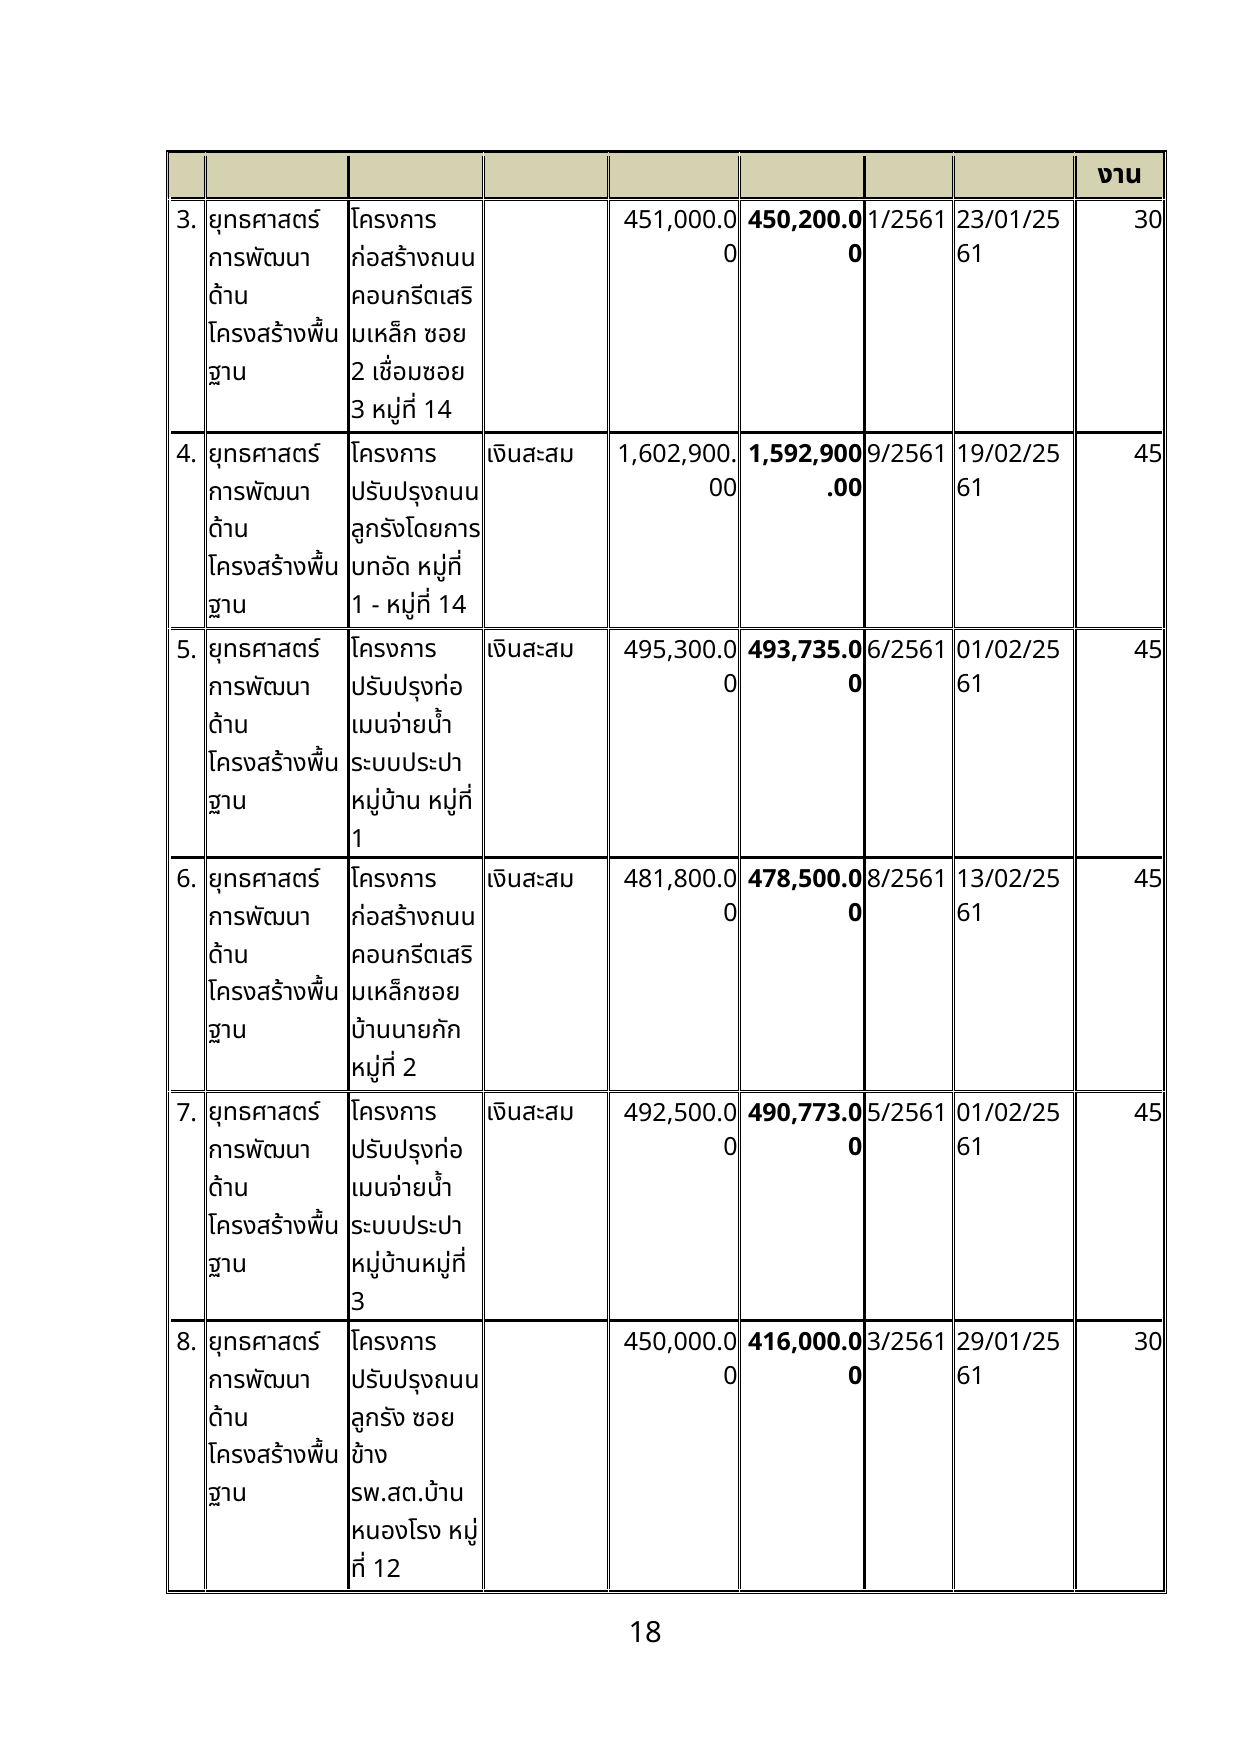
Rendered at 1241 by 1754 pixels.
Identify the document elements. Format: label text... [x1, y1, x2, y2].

table_cell โครงการปรับปรุงท่อเมนจ่ายน้ำระบบประปาหมู่บ้านหมู่ที่ 3 [350, 1093, 482, 1319]
table_cell เงินสะสม [485, 630, 607, 856]
table_cell โครงการก่อสร้างถนนคอนกรีตเสริมเหล็กซอยบ้านนายกัก หมู่ที่ 2 [350, 859, 482, 1089]
table_cell 495,300.00 [610, 630, 738, 856]
table_cell 450,000.00 [609, 1322, 739, 1590]
table_cell โครงการปรับปรุงถนนลูกรังโดยการบทอัด หมู่ที่ 1 - หมู่ที่ 14 [350, 434, 482, 627]
table_cell [484, 1322, 609, 1590]
table_cell 6/2561 [866, 630, 952, 856]
table_header จำนวนงบประมาณ [609, 153, 739, 197]
table_cell 8/2561 [866, 859, 952, 1089]
table_cell เงินสะสม [485, 1093, 607, 1319]
table_cell 1/2561 [866, 201, 952, 431]
table_header ที่ [169, 153, 206, 197]
table_cell 5. [167, 627, 206, 856]
table_cell 481,800.00 [610, 859, 738, 1089]
table_cell 493,735.00 [741, 630, 863, 856]
table_cell 45 [1077, 856, 1163, 1089]
table_cell โครงการก่อสร้างถนนคอนกรีตเสริมเหล็ก ซอย 2 เชื่อมซอย 3 หมู่ที่ 14 [350, 201, 482, 431]
table_cell 416,000.00 [740, 1322, 864, 1590]
table_cell 6. [169, 856, 204, 1089]
table_cell 01/02/2561 [955, 630, 1073, 856]
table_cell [206, 1322, 348, 1590]
table_cell 13/02/2561 [955, 859, 1073, 1089]
table_cell 23/01/2561 [955, 201, 1073, 431]
table_cell 451,000.00 [610, 201, 738, 431]
table_cell เงินสะสม [485, 859, 607, 1089]
table_cell [485, 201, 607, 431]
table_header คู่สัญญา [864, 153, 954, 197]
table_header วันที่เซ็นสัญญา [954, 152, 1075, 197]
table_cell 3. [169, 197, 204, 431]
table_cell ยุทธศาสตร์การพัฒนาด้านโครงสร้างพื้นฐาน [207, 1093, 347, 1319]
table_cell ยุทธศาสตร์การพัฒนาด้านโครงสร้างพื้นฐาน [207, 434, 347, 627]
table_cell โครงการปรับปรุงถนนลูกรัง ซอยข้าง รพ.สต.บ้าน หนองโรง หมู่ที่ 12 [348, 1322, 483, 1590]
table_cell ยุทธศาสตร์การพัฒนาด้านโครงสร้างพื้นฐาน [207, 630, 347, 856]
table_header ยุทธศาสตร์ [206, 153, 348, 197]
table_cell 19/02/2561 [955, 434, 1073, 627]
table_header วงเงินตามสัญญา [740, 153, 864, 197]
table_cell 45 [1077, 431, 1163, 627]
table_cell 01/02/2561 [955, 1093, 1073, 1319]
table_cell 492,500.00 [610, 1093, 738, 1319]
table_cell 478,500.00 [741, 859, 863, 1089]
table_header โครงการ [348, 153, 483, 197]
table_cell ยุทธศาสตร์การพัฒนาด้านโครงสร้างพื้นฐาน [207, 201, 347, 431]
table_cell 30 [1075, 1319, 1163, 1590]
table_cell 9/2561 [866, 434, 952, 627]
table_cell 8. [169, 1319, 206, 1590]
table_cell 490,773.00 [741, 1093, 863, 1319]
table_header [1075, 153, 1163, 197]
table_header แหล่งที่มา งบประมาณ [484, 153, 609, 197]
table_cell เงินสะสม [485, 434, 607, 627]
table_cell 30 [1077, 197, 1164, 431]
table_cell 4. [169, 431, 204, 627]
table_cell 1,602,900.00 [610, 434, 738, 627]
table_cell 45 [1077, 1090, 1164, 1319]
table_cell 1,592,900.00 [741, 434, 863, 627]
table_cell 3/2561 [864, 1322, 954, 1590]
table_cell 29/01/2561 [954, 1319, 1075, 1590]
table_cell ยุทธศาสตร์การพัฒนาด้านโครงสร้างพื้นฐาน [207, 859, 347, 1089]
table_cell 7. [169, 1090, 204, 1319]
table_cell 5/2561 [866, 1093, 952, 1319]
table_cell 450,200.00 [741, 201, 863, 431]
table_cell 45 [1075, 627, 1165, 856]
table_cell โครงการปรับปรุงท่อเมนจ่ายน้ำระบบประปาหมู่บ้าน หมู่ที่ 1 [350, 630, 482, 856]
